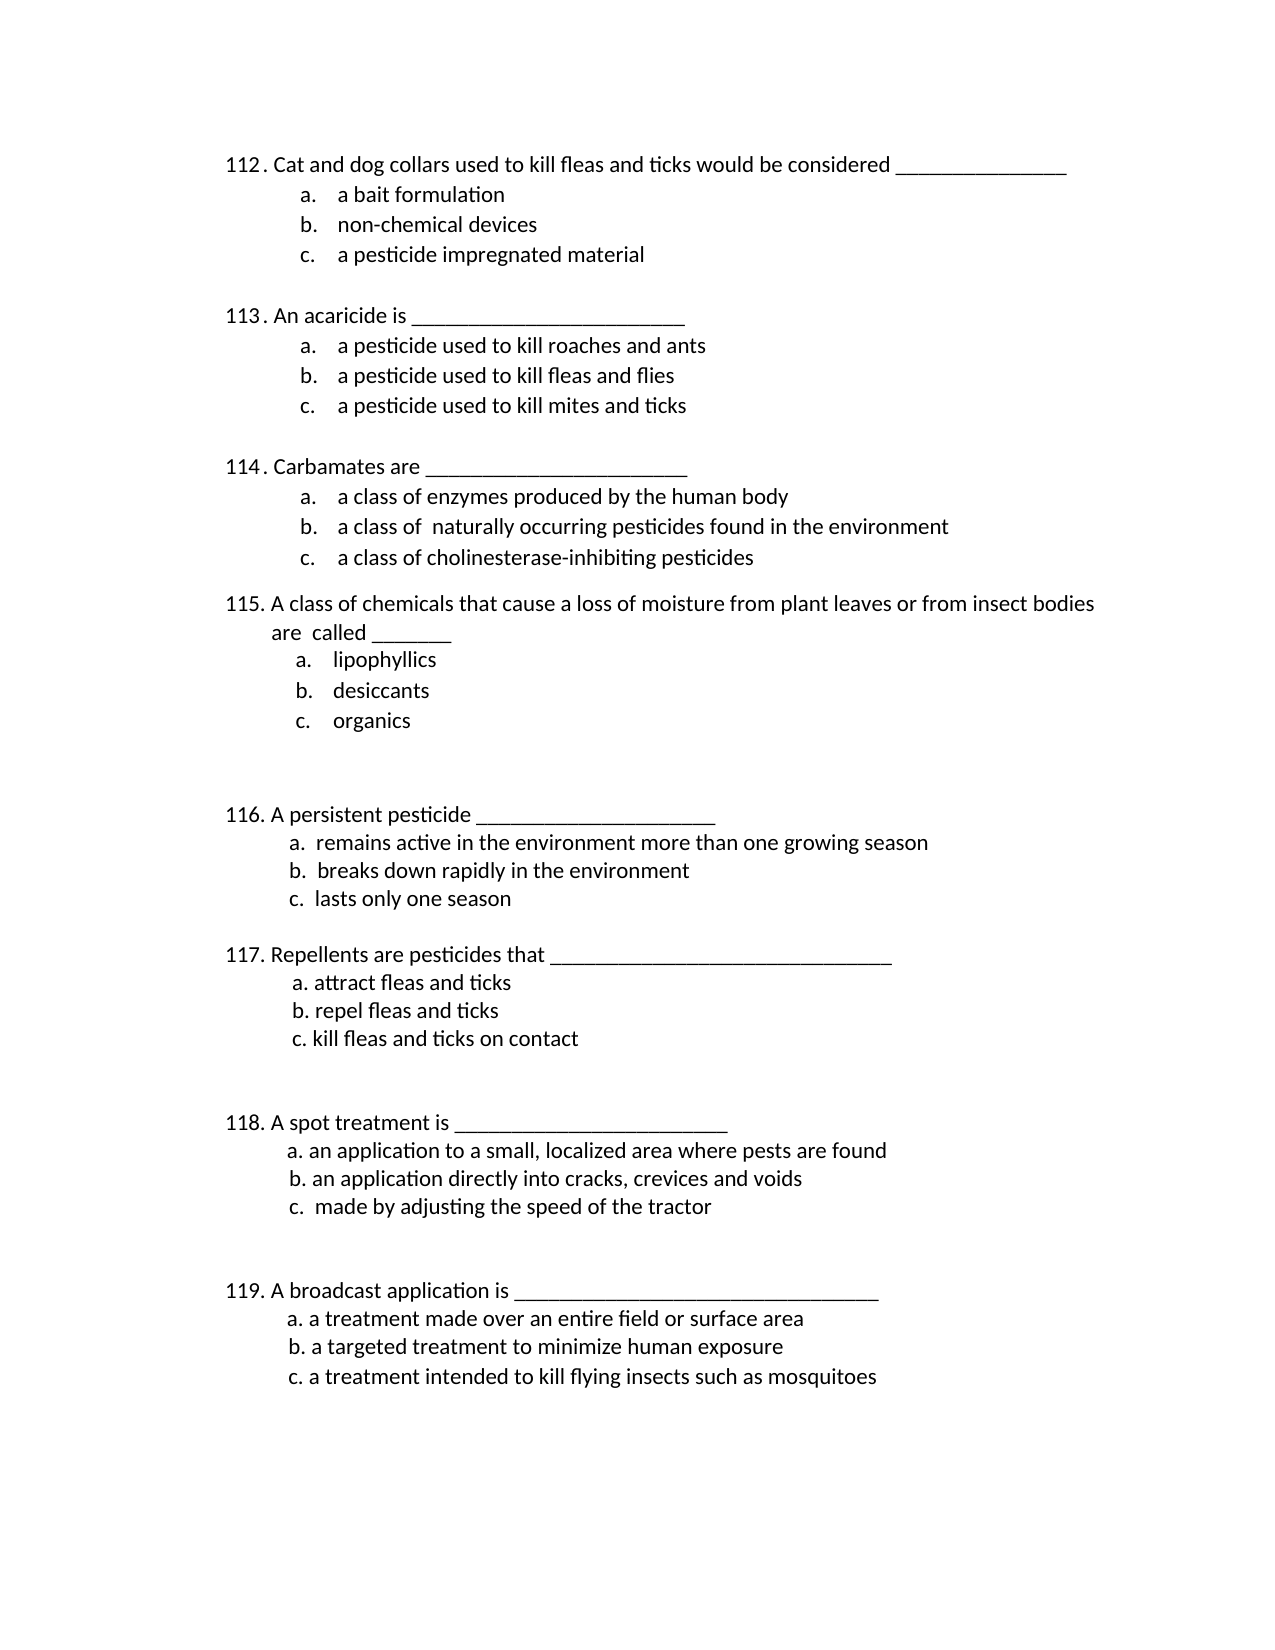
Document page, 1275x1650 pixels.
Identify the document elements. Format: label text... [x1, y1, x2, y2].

text a. attract fleas and ticks [150, 968, 1125, 996]
list . An acaricide is ________________________ [225, 301, 1125, 329]
list lipophyllics [295, 646, 1125, 674]
text are called _______ [225, 618, 1125, 646]
list . Cat and dog collars used to kill fleas and ticks would be considered _______________ [225, 150, 1125, 178]
list a pesticide used to kill roaches and ants [300, 331, 1125, 359]
list . Carbamates are _______________________ [225, 452, 1125, 480]
text b. breaks down rapidly in the environment [150, 856, 1125, 884]
text 115. A class of chemicals that cause a loss of moisture from plant leaves or from insect bodies [225, 589, 1125, 618]
text 116. A persistent pesticide _____________________ [150, 800, 1125, 828]
list a class of naturally occurring pesticides found in the environment [300, 512, 1125, 541]
list non-chemical devices [300, 210, 1125, 238]
list a class of enzymes produced by the human body [300, 482, 1125, 510]
text b. repel fleas and ticks [150, 996, 1125, 1024]
list a pesticide impregnated material [300, 241, 1125, 269]
text a. an application to a small, localized area where pests are found [225, 1136, 1125, 1164]
list organics [295, 706, 1125, 734]
text 118. A spot treatment is ________________________ [150, 1108, 1125, 1136]
text 119. A broadcast application is ________________________________ [150, 1276, 1125, 1304]
list a pesticide used to kill mites and ticks [300, 392, 1125, 420]
text 117. Repellents are pesticides that ______________________________ [150, 940, 1125, 968]
text c. lasts only one season [150, 884, 1125, 912]
list desiccants [295, 676, 1125, 704]
text c. kill fleas and ticks on contact [150, 1024, 1125, 1052]
list a pesticide used to kill fleas and flies [300, 361, 1125, 389]
text b. an application directly into cracks, crevices and voids [150, 1164, 1125, 1192]
text c. made by adjusting the speed of the tractor [150, 1192, 1125, 1220]
list b. a targeted treatment to minimize human exposure [262, 1332, 1125, 1360]
text a. a treatment made over an entire field or surface area [150, 1304, 1125, 1332]
list a bait formulation [300, 180, 1125, 208]
list a class of cholinesterase-inhibiting pesticides [300, 543, 1125, 571]
text a. remains active in the environment more than one growing season [150, 828, 1125, 856]
list c. a treatment intended to kill flying insects such as mosquitoes [262, 1362, 1125, 1390]
